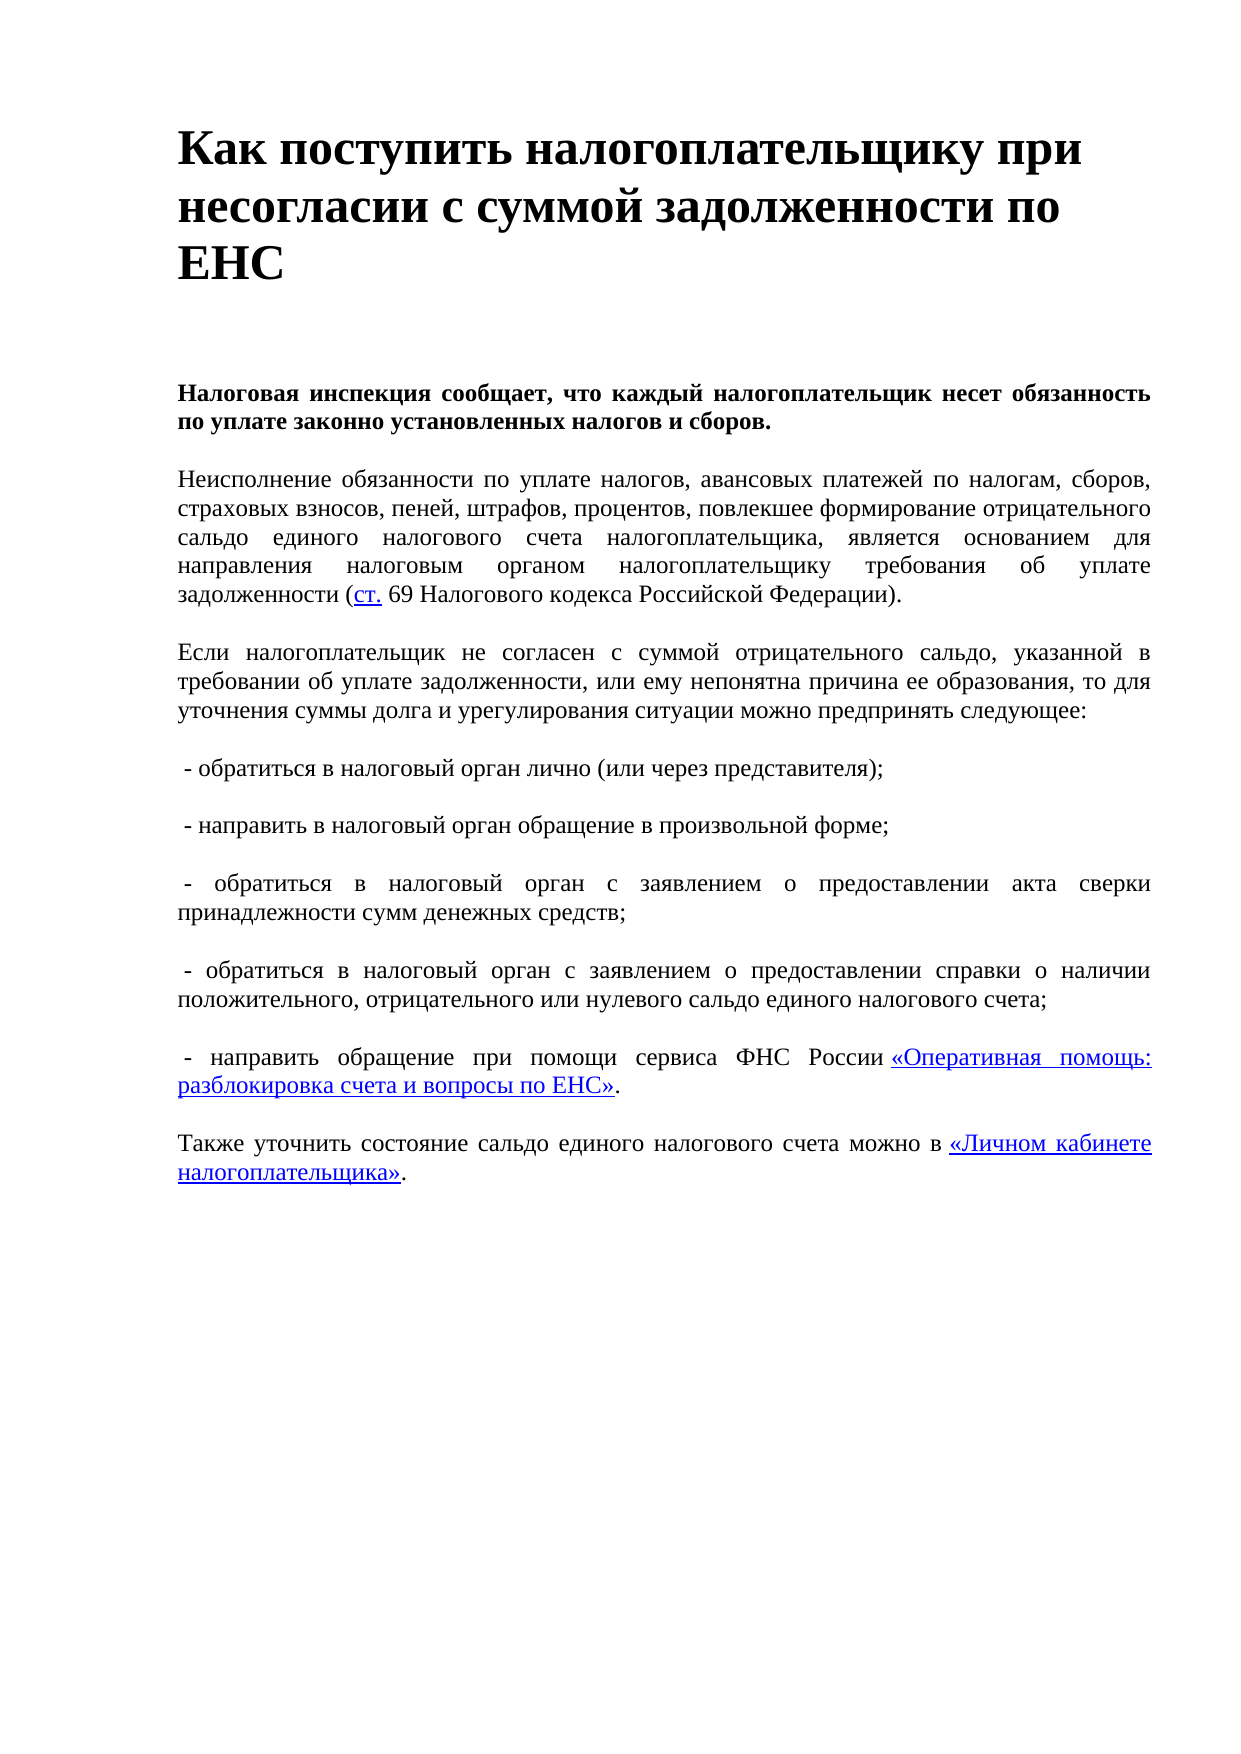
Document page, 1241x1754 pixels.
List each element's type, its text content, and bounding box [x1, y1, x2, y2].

text Также уточнить состояние сальдо единого налогового счета можно в «Личном кабинете налогоплательщика». [177, 1128, 1152, 1186]
text - обратиться в налоговый орган лично (или через представителя); [177, 753, 1152, 781]
subtitle Как поступить налогоплательщику при несогласии с суммой задолженности по ЕНС [177, 118, 1152, 291]
text Налоговая инспекция сообщает, что каждый налогоплательщик несет обязанность по уплате законно установленных налогов и сборов. [177, 378, 1152, 435]
text Если налогоплательщик не согласен с суммой отрицательного сальдо, указанной в требовании об уплате задолженности, или ему непонятна причина ее образования, то для уточнения суммы долга и урегулирования ситуации можно предпринять следующее: [177, 637, 1152, 723]
text Неисполнение обязанности по уплате налогов, авансовых платежей по налогам, сборов, страховых взносов, пеней, штрафов, процентов, повлекшее формирование отрицательного сальдо единого налогового счета налогоплательщика, является основанием для направления налоговым органом налогоплательщику требования об уплате задолженности (ст. 69 Налогового кодекса Российской Федерации). [177, 464, 1152, 608]
text - обратиться в налоговый орган с заявлением о предоставлении акта сверки принадлежности сумм денежных средств; [177, 868, 1152, 926]
text - направить обращение при помощи сервиса ФНС России «Оперативная помощь: разблокировка счета и вопросы по ЕНС». [177, 1042, 1152, 1099]
text - направить в налоговый орган обращение в произвольной форме; [177, 811, 1152, 839]
text - обратиться в налоговый орган с заявлением о предоставлении справки о наличии положительного, отрицательного или нулевого сальдо единого налогового счета; [177, 955, 1152, 1013]
